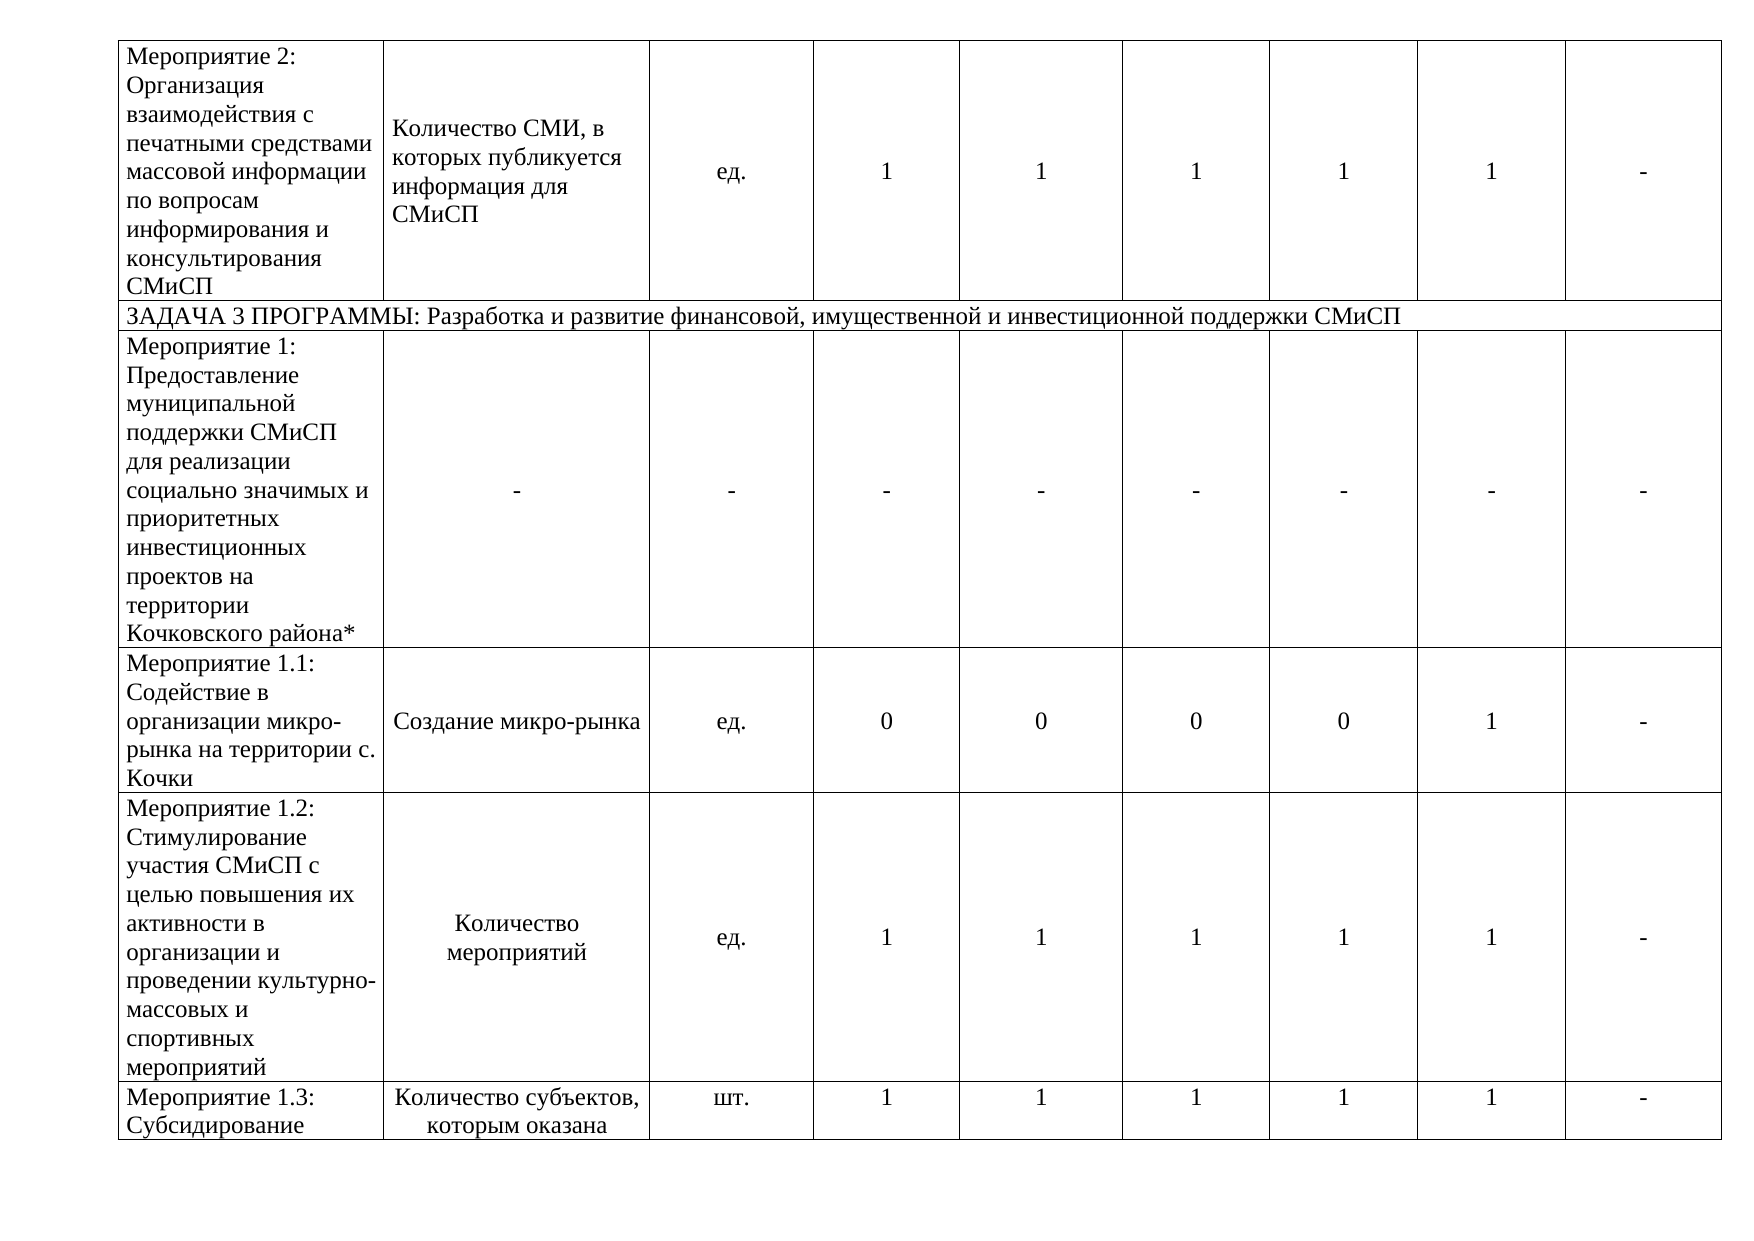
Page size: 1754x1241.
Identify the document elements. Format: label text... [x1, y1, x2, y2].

table_cell - [814, 331, 959, 647]
table_cell 1 [1418, 1082, 1565, 1139]
table_cell - [1566, 793, 1721, 1081]
table_cell - [1566, 1082, 1721, 1139]
table_cell Количество мероприятий [384, 793, 649, 1081]
table_cell Мероприятие 1.2: Стимулирование участия СМиСП с целью повышения их активности в организации и проведении культурно-массовых и спортивных мероприятий [119, 793, 383, 1081]
table_cell - [384, 331, 649, 647]
table_cell 1 [1123, 1082, 1269, 1139]
table_cell 1 [1123, 793, 1269, 1081]
table_cell - [650, 331, 813, 647]
table_cell 0 [1123, 648, 1269, 792]
table_cell 1 [960, 41, 1122, 300]
table_cell 0 [960, 648, 1122, 792]
table_cell 1 [960, 1082, 1122, 1139]
table_cell 1 [814, 41, 959, 300]
table_cell 1 [1270, 41, 1417, 300]
table_cell - [1566, 648, 1721, 792]
table_cell Создание микро-рынка [384, 648, 649, 792]
table_cell ед. [650, 41, 813, 300]
table_cell - [1123, 331, 1269, 647]
table_cell - [1418, 331, 1565, 647]
table_cell Мероприятие 1: Предоставление муниципальной поддержки СМиСП для реализации социально значимых и приоритетных инвестиционных проектов на территории Кочковского района* [119, 331, 383, 647]
table_cell ед. [650, 793, 813, 1081]
table_cell 1 [960, 793, 1122, 1081]
table_cell 1 [1418, 648, 1565, 792]
table_cell 1 [1270, 1082, 1417, 1139]
table_cell - [1270, 331, 1417, 647]
table_cell 1 [814, 1082, 959, 1139]
table_cell 1 [1270, 793, 1417, 1081]
table_cell - [1566, 331, 1721, 647]
table_cell шт. [650, 1082, 813, 1139]
table_cell 1 [1123, 41, 1269, 300]
table_cell - [960, 331, 1122, 647]
table_cell 1 [1418, 41, 1565, 300]
table_cell - [1566, 41, 1721, 300]
table_cell Количество СМИ, в которых публикуется информация для СМиСП [384, 41, 649, 300]
table_cell 1 [814, 793, 959, 1081]
table_cell 1 [1418, 793, 1565, 1081]
table_cell Мероприятие 2: Организация взаимодействия с печатными средствами массовой информации по вопросам информирования и консультирования СМиСП [119, 41, 383, 300]
table_cell ЗАДАЧА 3 ПРОГРАММЫ: Разработка и развитие финансовой, имущественной и инвестиционной поддержки СМиСП [119, 301, 1721, 330]
table_cell Мероприятие 1.1: Содействие в организации микро-рынка на территории с. Кочки [119, 648, 383, 792]
table_cell ед. [650, 648, 813, 792]
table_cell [384, 1082, 649, 1139]
table_cell 0 [1270, 648, 1417, 792]
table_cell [119, 1082, 383, 1139]
table_cell 0 [814, 648, 959, 792]
